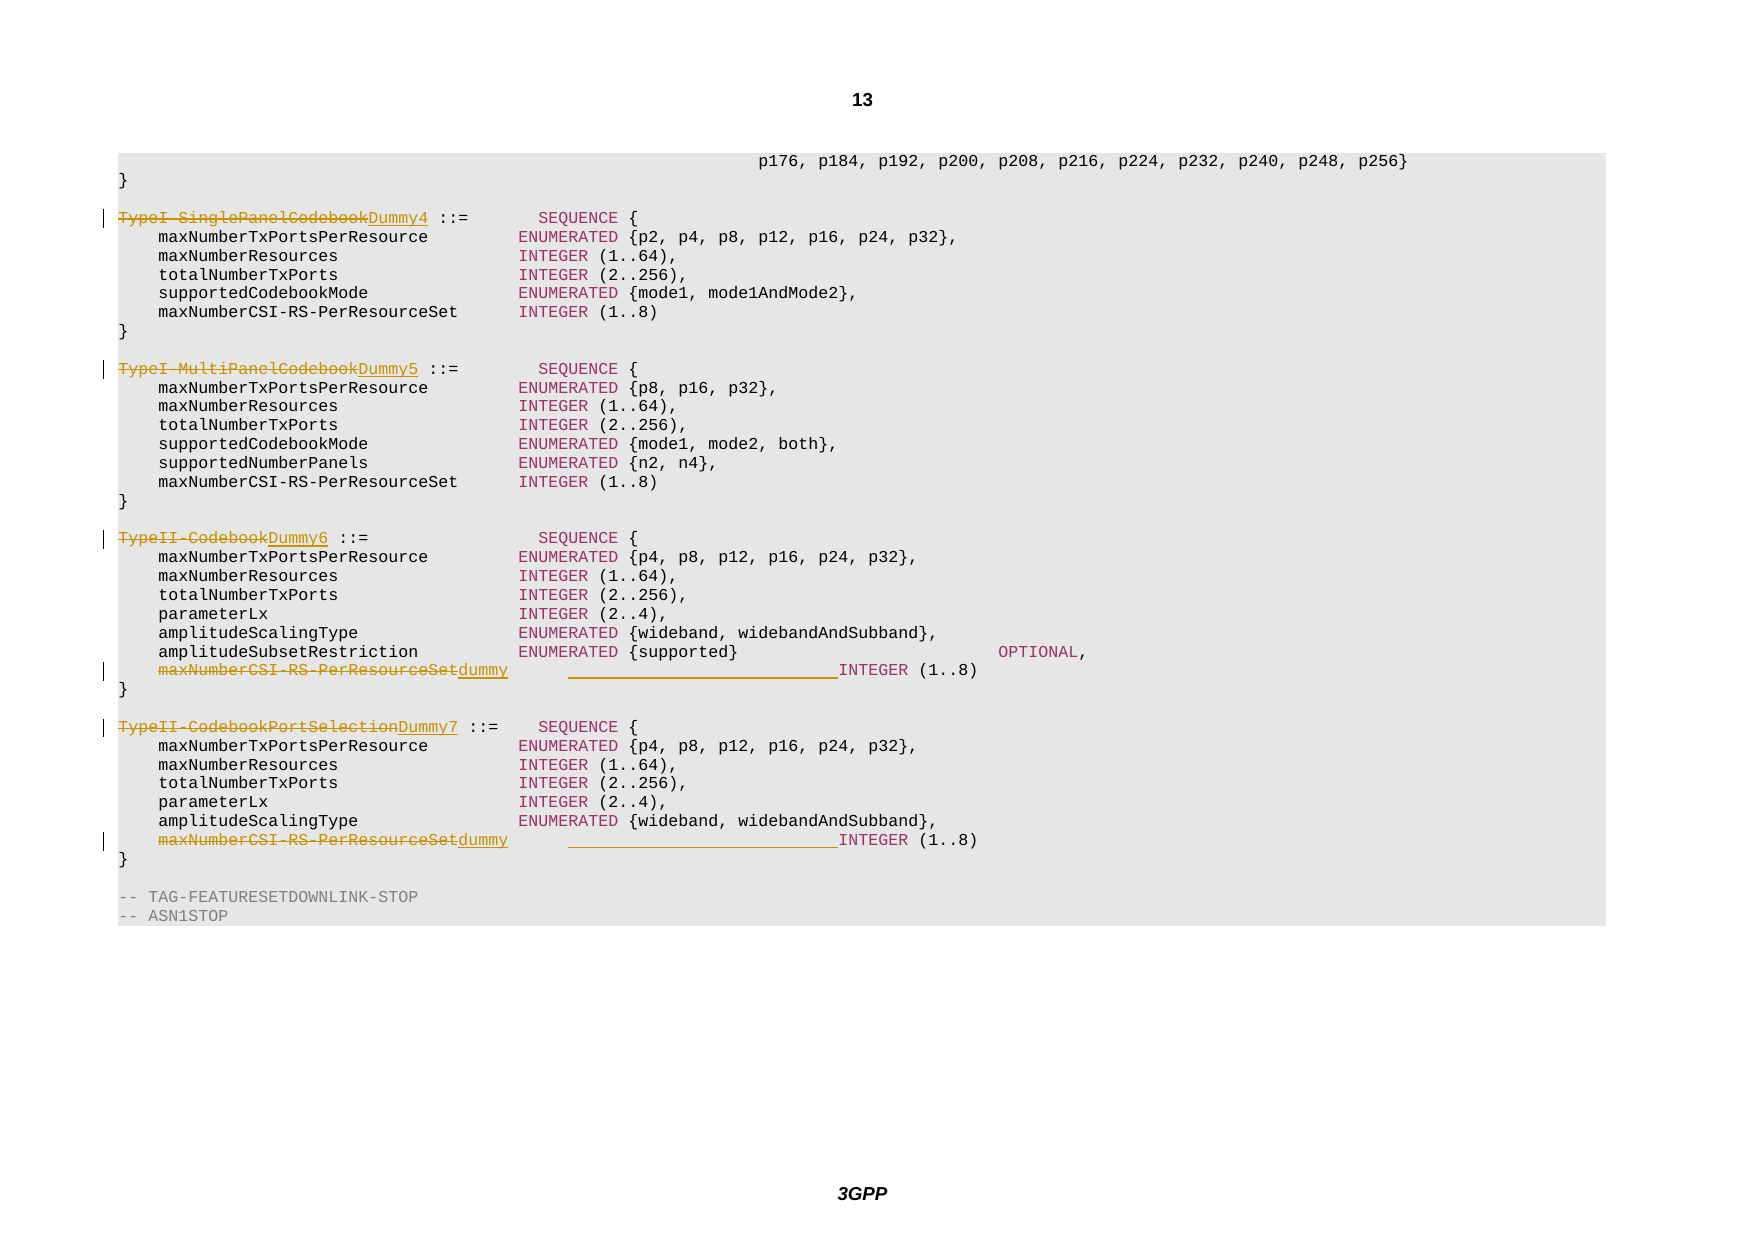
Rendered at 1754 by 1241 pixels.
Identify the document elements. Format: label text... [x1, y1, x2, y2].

text maxNumberTxPortsPerResource ENUMERATED {p8, p16, p32}, [118, 379, 1606, 398]
text maxNumberTxPortsPerResource ENUMERATED {p2, p4, p8, p12, p16, p24, p32}, [118, 228, 1606, 247]
text totalNumberTxPorts INTEGER (2..256), [118, 775, 1606, 794]
text maxNumberTxPortsPerResource ENUMERATED {p4, p8, p12, p16, p24, p32}, [118, 549, 1606, 568]
text -- TAG-FEATURESETDOWNLINK-STOP [118, 888, 1606, 907]
text ::= SEQUENCE { [118, 209, 1606, 228]
text parameterLx INTEGER (2..4), [118, 794, 1606, 813]
text } [118, 492, 1606, 511]
text p176, p184, p192, p200, p208, p216, p224, p232, p240, p248, p256} [118, 153, 1606, 172]
text supportedCodebookMode ENUMERATED {mode1, mode1AndMode2}, [118, 285, 1606, 304]
text amplitudeScalingType ENUMERATED {wideband, widebandAndSubband}, [118, 624, 1606, 643]
text } [118, 851, 1606, 869]
text maxNumberCSI-RS-PerResourceSet INTEGER (1..8) [118, 473, 1606, 492]
text -- ASN1STOP [118, 907, 1606, 926]
text ::= SEQUENCE { [118, 718, 1606, 737]
text ::= SEQUENCE { [118, 530, 1606, 549]
text totalNumberTxPorts INTEGER (2..256), [118, 587, 1606, 605]
text totalNumberTxPorts INTEGER (2..256), [118, 417, 1606, 436]
text maxNumberCSI-RS-PerResourceSet INTEGER (1..8) [118, 304, 1606, 323]
text totalNumberTxPorts INTEGER (2..256), [118, 266, 1606, 285]
text maxNumberTxPortsPerResource ENUMERATED {p4, p8, p12, p16, p24, p32}, [118, 737, 1606, 756]
text amplitudeScalingType ENUMERATED {wideband, widebandAndSubband}, [118, 813, 1606, 832]
text ::= SEQUENCE { [118, 360, 1606, 379]
text INTEGER (1..8) [118, 662, 1606, 681]
text maxNumberResources INTEGER (1..64), [118, 568, 1606, 587]
text amplitudeSubsetRestriction ENUMERATED {supported} OPTIONAL, [118, 643, 1606, 662]
text parameterLx INTEGER (2..4), [118, 605, 1606, 624]
text } [118, 172, 1606, 191]
text } [118, 323, 1606, 341]
text } [118, 681, 1606, 700]
text maxNumberResources INTEGER (1..64), [118, 756, 1606, 775]
text supportedCodebookMode ENUMERATED {mode1, mode2, both}, [118, 436, 1606, 454]
text INTEGER (1..8) [118, 832, 1606, 851]
text supportedNumberPanels ENUMERATED {n2, n4}, [118, 454, 1606, 473]
text maxNumberResources INTEGER (1..64), [118, 398, 1606, 417]
text maxNumberResources INTEGER (1..64), [118, 247, 1606, 266]
